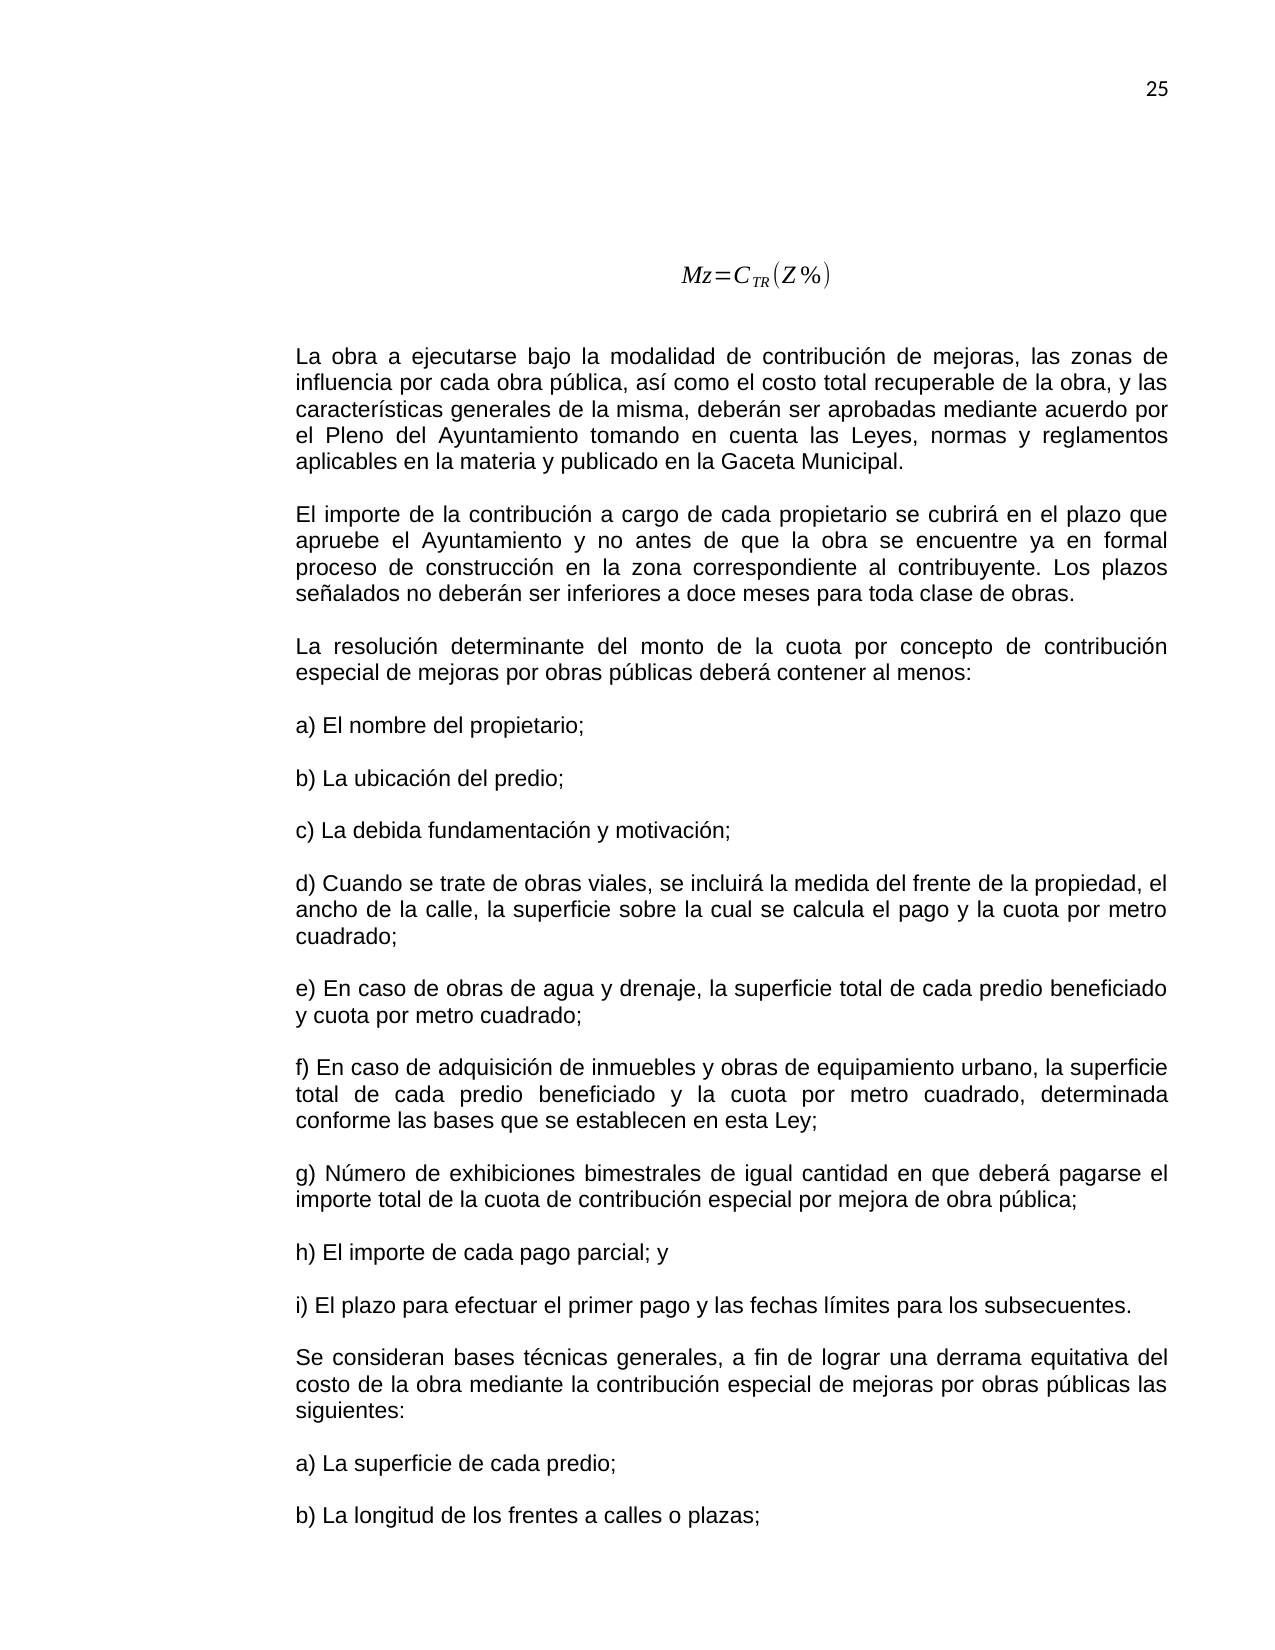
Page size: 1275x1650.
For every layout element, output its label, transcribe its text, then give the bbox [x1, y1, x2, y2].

text La resolución determinante del monto de la cuota por concepto de contribución especial de mejoras por obras públicas deberá contener al menos: [295, 633, 1169, 685]
text e) En caso de obras de agua y drenaje, la superficie total de cada predio beneficiado y cuota por metro cuadrado; [295, 975, 1169, 1028]
text f) En caso de adquisición de inmuebles y obras de equipamiento urbano, la superficie total de cada predio beneficiado y la cuota por metro cuadrado, determinada conforme las bases que se establecen en esta Ley; [295, 1054, 1169, 1133]
text d) Cuando se trate de obras viales, se incluirá la medida del frente de la propiedad, el ancho de la calle, la superficie sobre la cual se calcula el pago y la cuota por metro cuadrado; [295, 870, 1169, 949]
text a) La superficie de cada predio; [295, 1450, 1169, 1476]
text b) La longitud de los frentes a calles o plazas; [295, 1502, 1169, 1529]
text h) El importe de cada pago parcial; y [295, 1239, 1169, 1265]
text c) La debida fundamentación y motivación; [295, 817, 1169, 843]
text Se consideran bases técnicas generales, a fin de lograr una derrama equitativa del costo de la obra mediante la contribución especial de mejoras por obras públicas las siguientes: [295, 1344, 1169, 1423]
text El importe de la contribución a cargo de cada propietario se cubrirá en el plazo que apruebe el Ayuntamiento y no antes de que la obra se encuentre ya en formal proceso de construcción en la zona correspondiente al contribuyente. Los plazos señalados no deberán ser inferiores a doce meses para toda clase de obras. [295, 501, 1169, 606]
text i) El plazo para efectuar el primer pago y las fechas límites para los subsecuentes. [295, 1292, 1169, 1318]
text b) La ubicación del predio; [295, 764, 1169, 791]
text g) Número de exhibiciones bimestrales de igual cantidad en que deberá pagarse el importe total de la cuota de contribución especial por mejora de obra pública; [295, 1160, 1169, 1212]
text La obra a ejecutarse bajo la modalidad de contribución de mejoras, las zonas de influencia por cada obra pública, así como el costo total recuperable de la obra, y las características generales de la misma, deberán ser aprobadas mediante acuerdo por el Pleno del Ayuntamiento tomando en cuenta las Leyes, normas y reglamentos aplicables en la materia y publicado en la Gaceta Municipal. [295, 343, 1169, 474]
text a) El nombre del propietario; [295, 712, 1169, 738]
